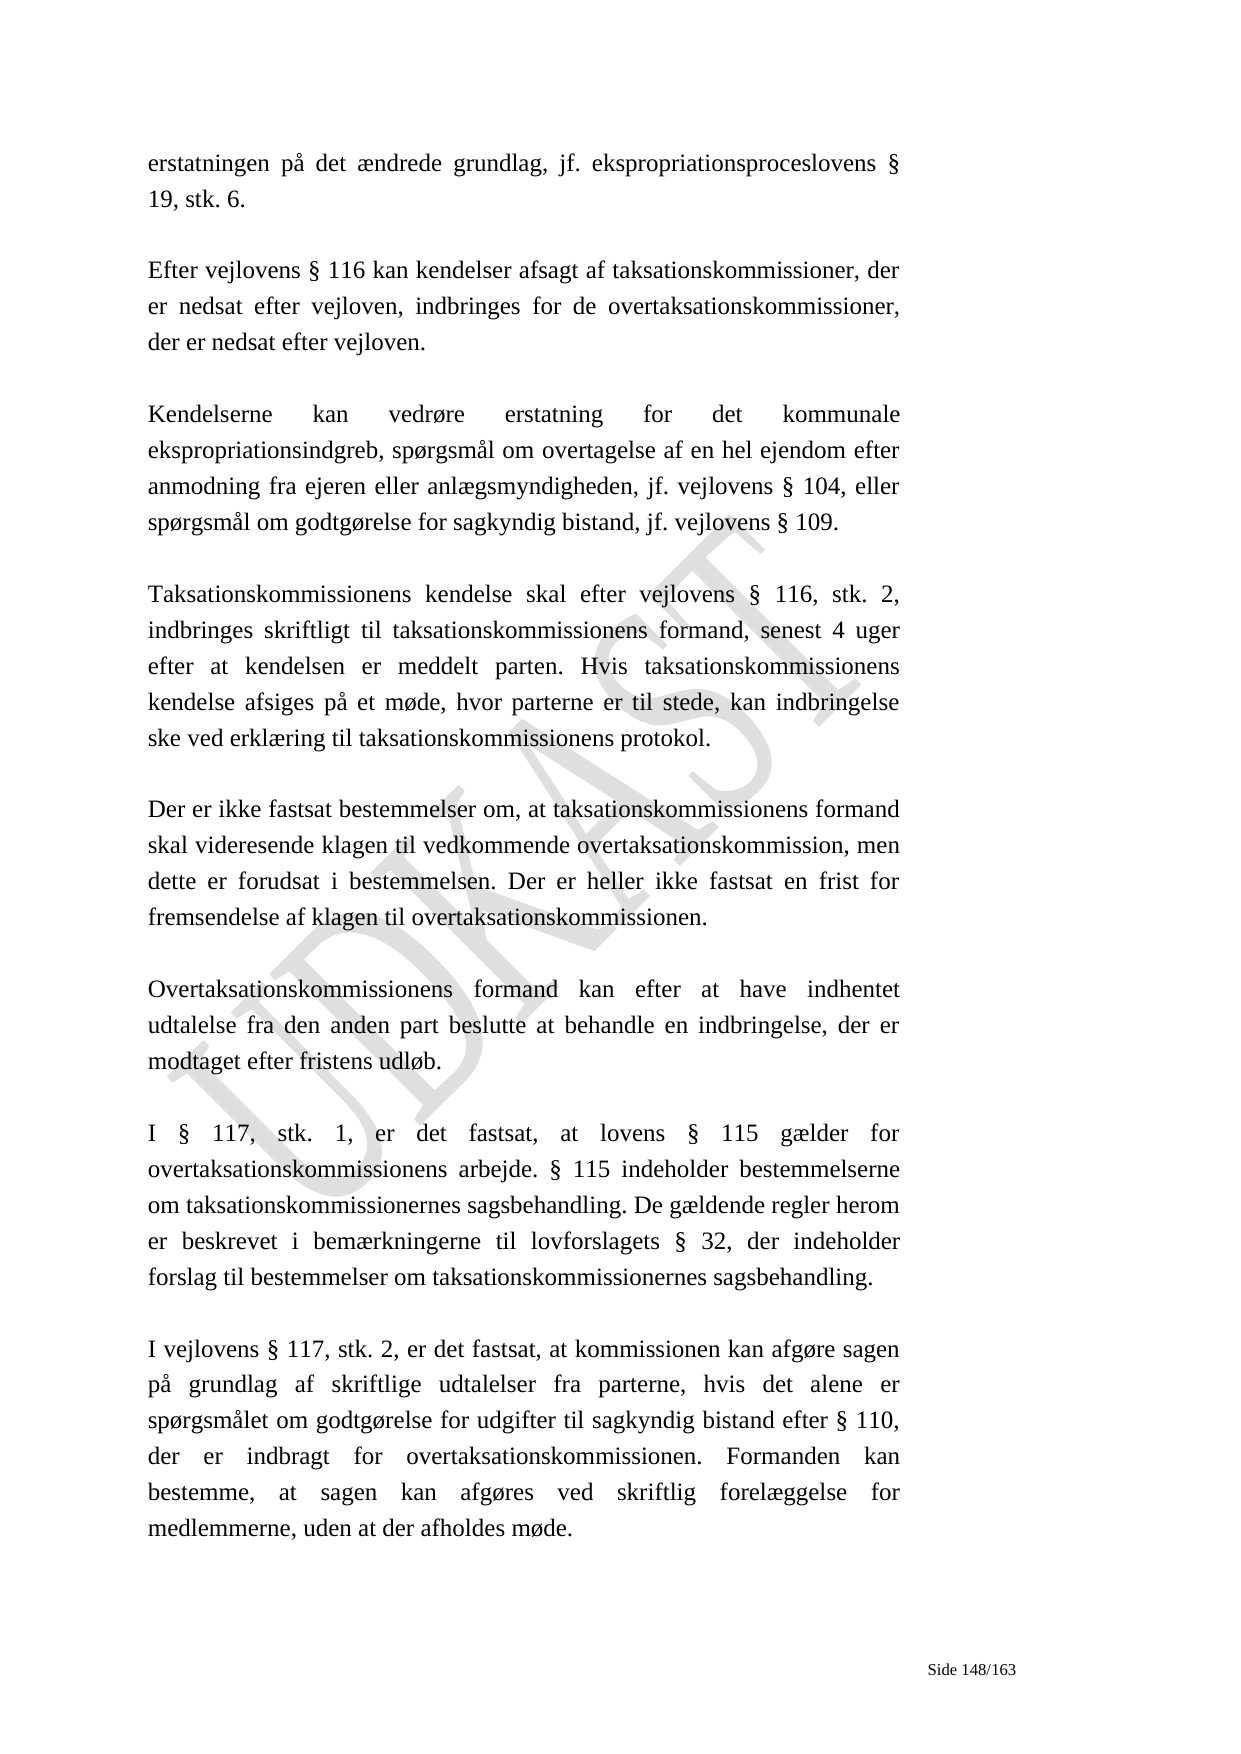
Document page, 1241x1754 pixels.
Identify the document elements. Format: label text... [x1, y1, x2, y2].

text I vejlovens § 117, stk. 2, er det fastsat, at kommissionen kan afgøre sagen på grundlag af skriftlige udtalelser fra parterne, hvis det alene er spørgsmålet om godtgørelse for udgifter til sagkyndig bistand efter § 110, der er indbragt for overtaksationskommissionen. Formanden kan bestemme, at sagen kan afgøres ved skriftlig forelæggelse for medlemmerne, uden at der afholdes møde. [148, 1334, 901, 1542]
text I § 117, stk. 1, er det fastsat, at lovens § 115 gælder for overtaksationskommissionens arbejde. § 115 indeholder bestemmelserne om taksationskommissionernes sagsbehandling. De gældende regler herom er beskrevet i bemærkningerne til lovforslagets § 32, der indeholder forslag til bestemmelser om taksationskommissionernes sagsbehandling. [148, 1118, 901, 1291]
text Kendelserne kan vedrøre erstatning for det kommunale ekspropriationsindgreb, spørgsmål om overtagelse af en hel ejendom efter anmodning fra ejeren eller anlægsmyndigheden, jf. vejlovens § 104, eller spørgsmål om godtgørelse for sagkyndig bistand, jf. vejlovens § 109. [148, 399, 901, 536]
text Taksationskommissionens kendelse skal efter vejlovens § 116, stk. 2, indbringes skriftligt til taksationskommissionens formand, senest 4 uger efter at kendelsen er meddelt parten. Hvis taksationskommissionens kendelse afsiges på et møde, hvor parterne er til stede, kan indbringelse ske ved erklæring til taksationskommissionens protokol. [148, 579, 901, 751]
text Overtaksationskommissionens formand kan efter at have indhentet udtalelse fra den anden part beslutte at behandle en indbringelse, der er modtaget efter fristens udløb. [148, 974, 901, 1075]
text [148, 148, 901, 212]
text Efter vejlovens § 116 kan kendelser afsagt af taksationskommissioner, der er nedsat efter vejloven, indbringes for de overtaksationskommissioner, der er nedsat efter vejloven. [148, 256, 901, 356]
text Der er ikke fastsat bestemmelser om, at taksationskommissionens formand skal videresende klagen til vedkommende overtaksationskommission, men dette er forudsat i bestemmelsen. Der er heller ikke fastsat en frist for fremsendelse af klagen til overtaksationskommissionen. [148, 794, 901, 931]
